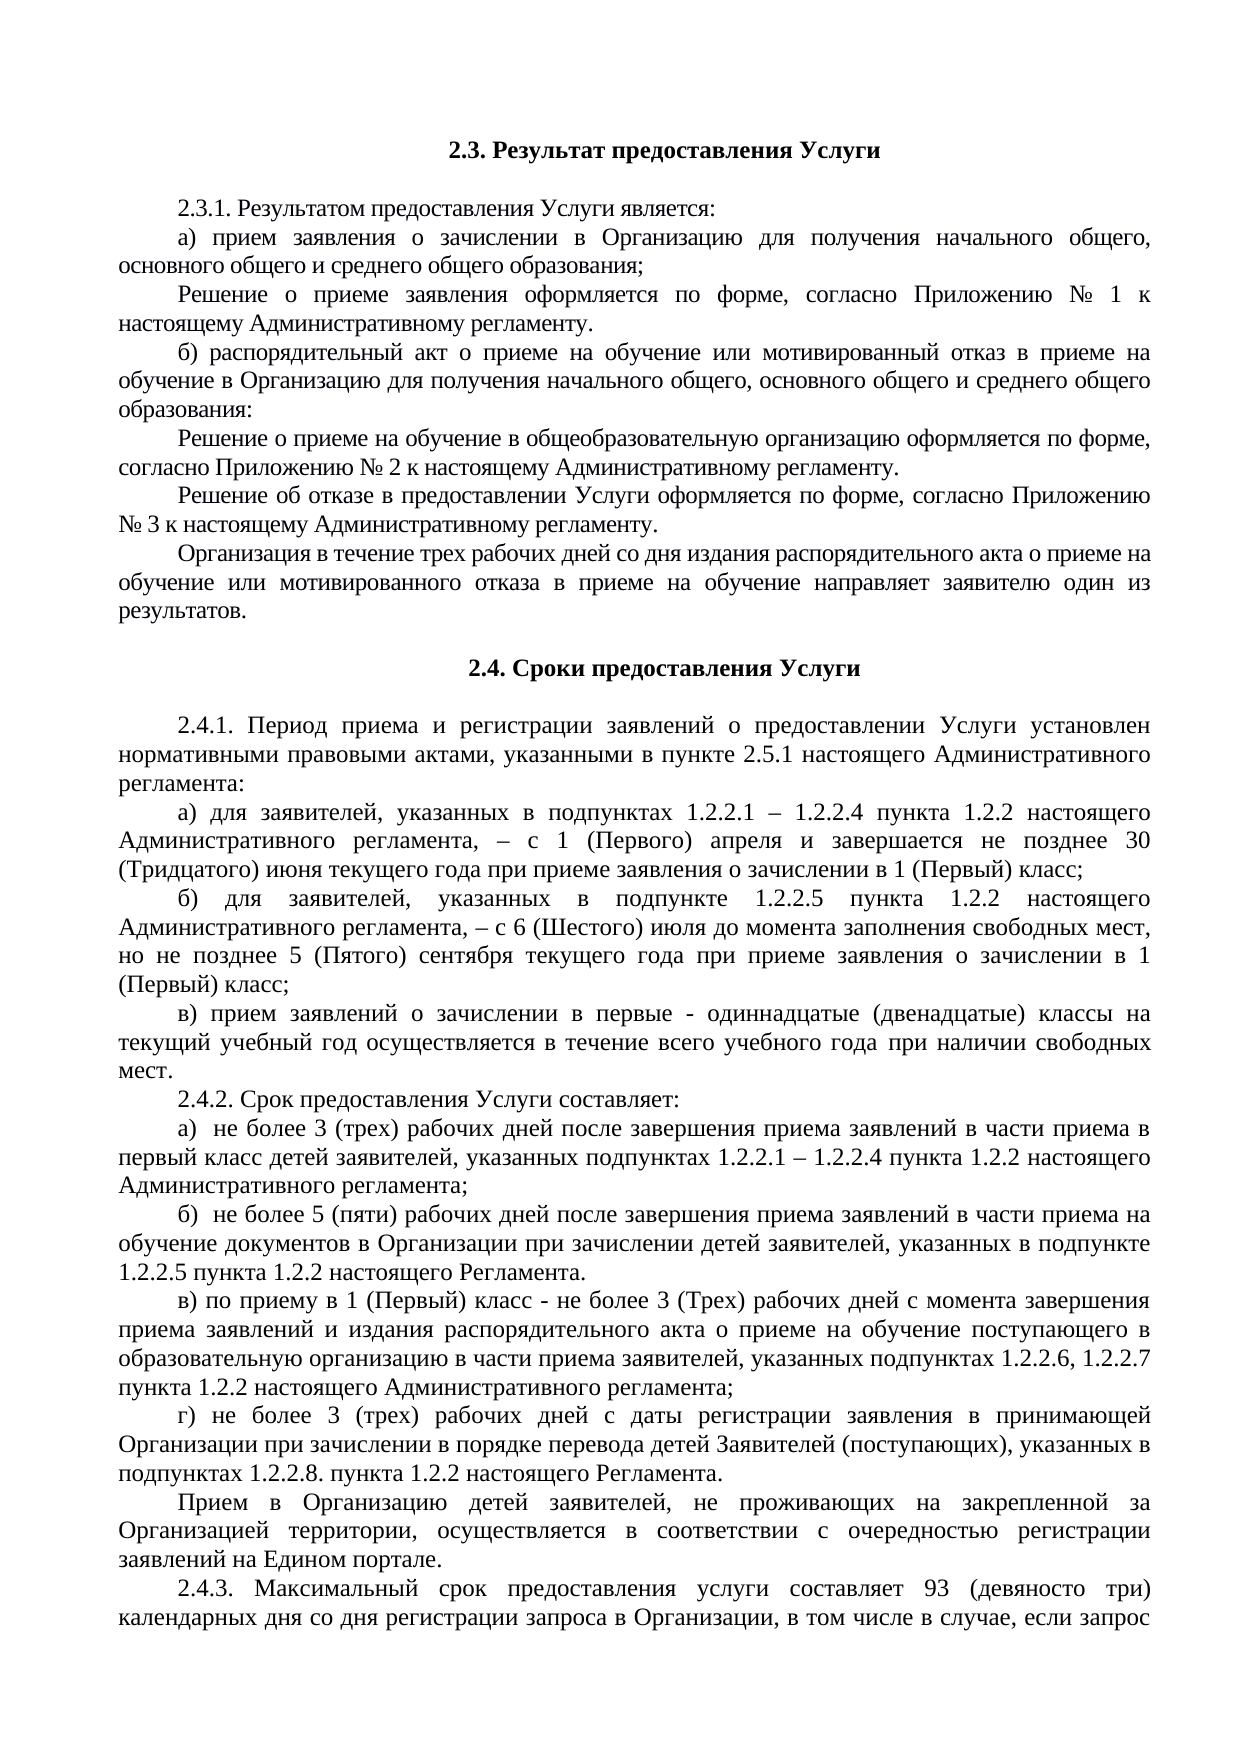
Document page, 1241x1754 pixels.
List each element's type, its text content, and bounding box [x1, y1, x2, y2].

list 2.3.1. Результатом предоставления Услуги является: [118, 193, 1152, 222]
list Решение об отказе в предоставлении Услуги оформляется по форме, согласно Приложению № 3 к настоящему Административному регламенту. [118, 481, 1152, 538]
list а) для заявителей, указанных в подпунктах 1.2.2.1 – 1.2.2.4 пункта 1.2.2 настоящего Административного регламента, – с 1 (Первого) апреля и завершается не позднее 30 (Тридцатого) июня текущего года при приеме заявления о зачислении в 1 (Первый) класс; [118, 797, 1152, 883]
list Решение о приеме заявления оформляется по форме, согласно Приложению № 1 к настоящему Административному регламенту. [118, 279, 1152, 337]
list а) не более 3 (трех) рабочих дней после завершения приема заявлений в части приема в первый класс детей заявителей, указанных подпунктах 1.2.2.1 – 1.2.2.4 пункта 1.2.2 настоящего Административного регламента; [118, 1113, 1152, 1199]
subtitle 2.3. Результат предоставления Услуги [118, 136, 1152, 164]
list 2.4.2. Срок предоставления Услуги составляет: [118, 1084, 1152, 1113]
list Прием в Организацию детей заявителей, не проживающих на закрепленной за Организацией территории, осуществляется в соответствии с очередностью регистрации заявлений на Едином портале. [118, 1487, 1152, 1573]
list Решение о приеме на обучение в общеобразовательную организацию оформляется по форме, согласно Приложению № 2 к настоящему Административному регламенту. [118, 423, 1152, 481]
list в) по приему в 1 (Первый) класс - не более 3 (Трех) рабочих дней с момента завершения приема заявлений и издания распорядительного акта о приеме на обучение поступающего в образовательную организацию в части приема заявителей, указанных подпунктах 1.2.2.6, 1.2.2.7 пункта 1.2.2 настоящего Административного регламента; [118, 1286, 1152, 1401]
list г) не более 3 (трех) рабочих дней с даты регистрации заявления в принимающей Организации при зачислении в порядке перевода детей Заявителей (поступающих), указанных в подпунктах 1.2.2.8. пункта 1.2.2 настоящего Регламента. [118, 1401, 1152, 1487]
list б) не более 5 (пяти) рабочих дней после завершения приема заявлений в части приема на обучение документов в Организации при зачислении детей заявителей, указанных в подпункте 1.2.2.5 пункта 1.2.2 настоящего Регламента. [118, 1199, 1152, 1286]
list б) распорядительный акт о приеме на обучение или мотивированный отказ в приеме на обучение в Организацию для получения начального общего, основного общего и среднего общего образования: [118, 337, 1152, 423]
list а) прием заявления о зачислении в Организацию для получения начального общего, основного общего и среднего общего образования; [118, 222, 1152, 279]
subtitle 2.4. Сроки предоставления Услуги [118, 653, 1152, 682]
list б) для заявителей, указанных в подпункте 1.2.2.5 пункта 1.2.2 настоящего Административного регламента, – с 6 (Шестого) июля до момента заполнения свободных мест, но не позднее 5 (Пятого) сентября текущего года при приеме заявления о зачислении в 1 (Первый) класс; [118, 883, 1152, 998]
list в) прием заявлений о зачислении в первые - одиннадцатые (двенадцатые) классы на текущий учебный год осуществляется в течение всего учебного года при наличии свободных мест. [118, 998, 1152, 1084]
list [118, 1573, 1152, 1631]
list 2.4.1. Период приема и регистрации заявлений о предоставлении Услуги установлен нормативными правовыми актами, указанными в пункте 2.5.1 настоящего Административного регламента: [118, 711, 1152, 797]
list Организация в течение трех рабочих дней со дня издания распорядительного акта о приеме на обучение или мотивированного отказа в приеме на обучение направляет заявителю один из результатов. [118, 538, 1152, 624]
